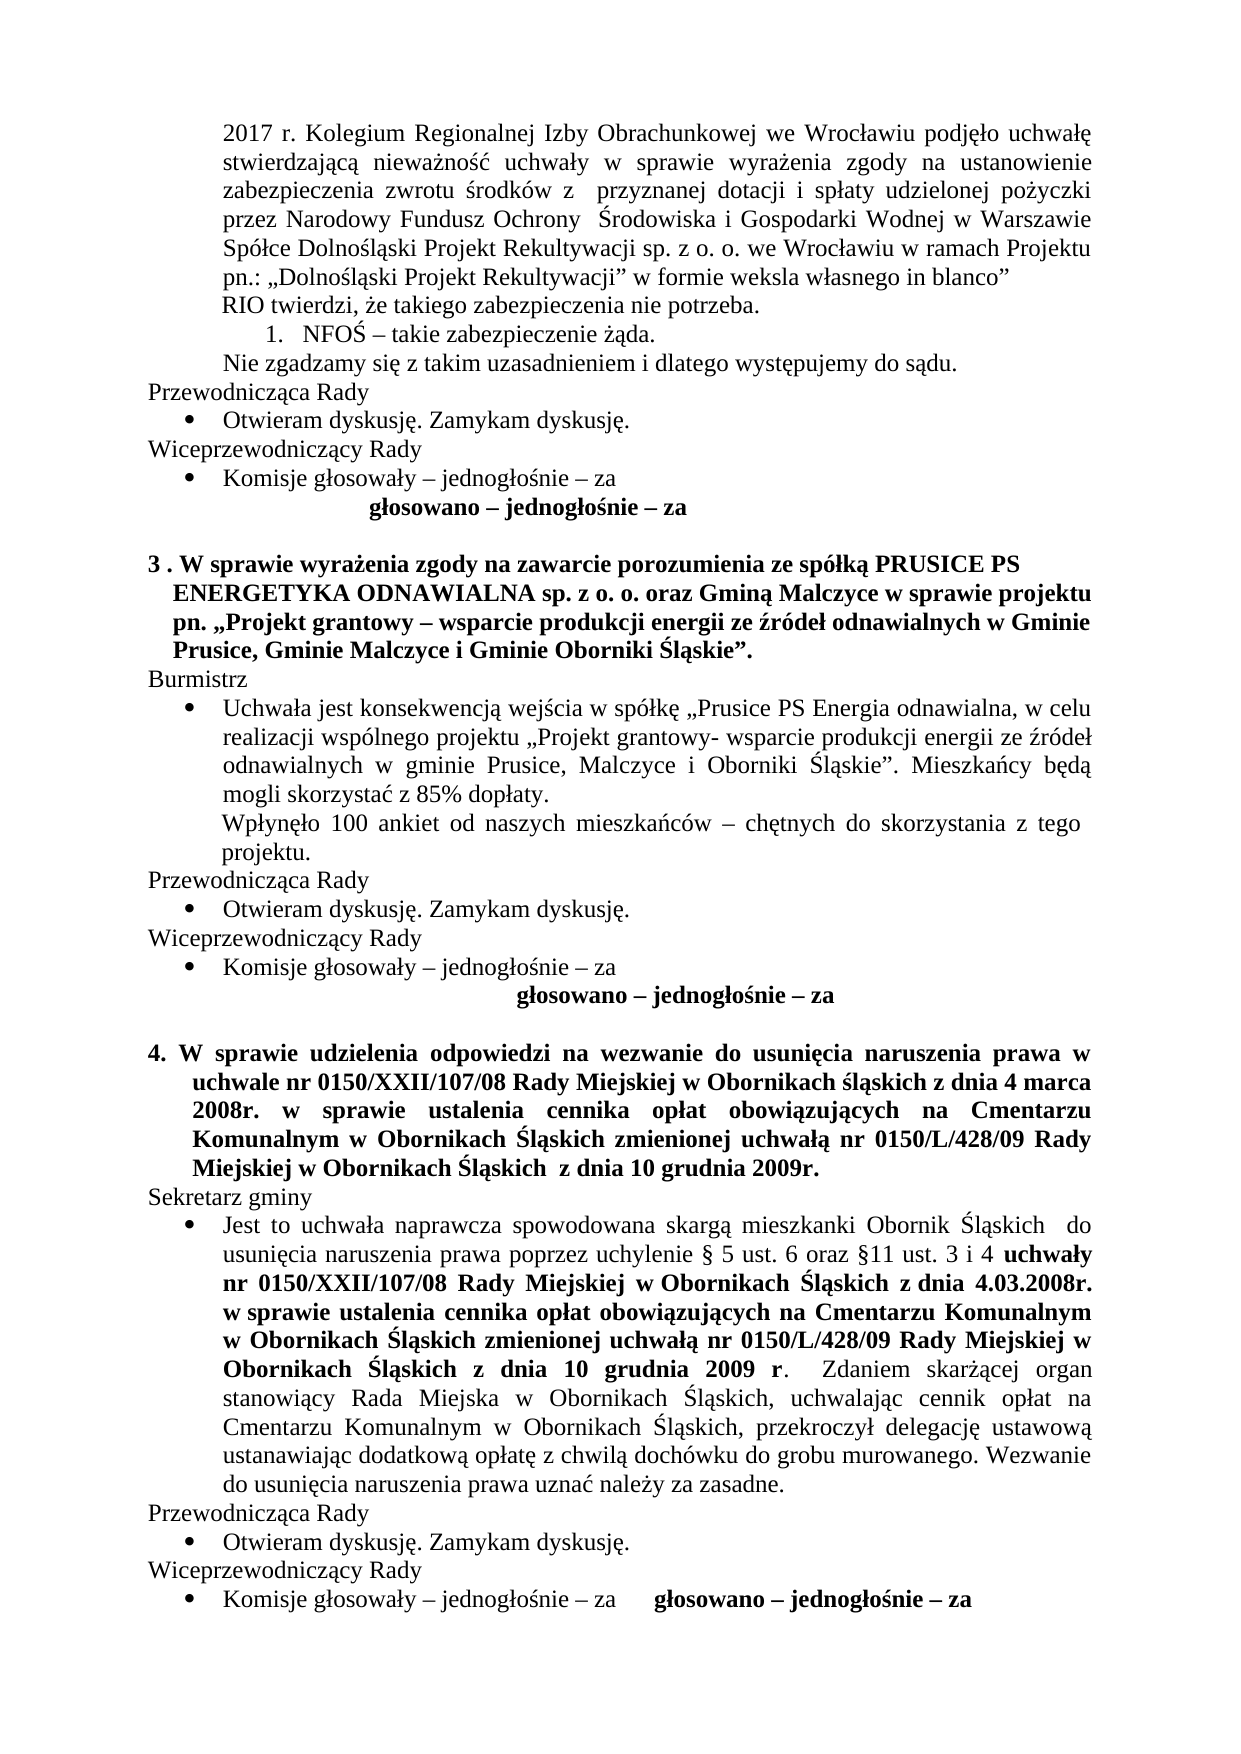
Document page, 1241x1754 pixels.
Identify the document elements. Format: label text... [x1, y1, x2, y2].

list Komisje głosowały – jednogłośnie – za [185, 952, 1092, 981]
text RIO twierdzi, że takiego zabezpieczenia nie potrzeba. [148, 291, 1092, 319]
text Nie zgadzamy się z takim uzasadnieniem i dlatego występujemy do sądu. [223, 348, 1092, 377]
list Komisje głosowały – jednogłośnie – za głosowano – jednogłośnie – za [185, 1584, 1092, 1613]
text Wpłynęło 100 ankiet od naszych mieszkańców – chętnych do skorzystania z tego projektu. [148, 808, 1092, 866]
list Otwieram dyskusję. Zamykam dyskusję. [185, 406, 1092, 434]
list Uchwała jest konsekwencją wejścia w spółkę „Prusice PS Energia odnawialna, w celu realizacji wspólnego projektu „Projekt grantowy- wsparcie produkcji energii ze źródeł odnawialnych w gminie Prusice, Malczyce i Oborniki Śląskie”. Mieszkańcy będą mogli skorzystać z 85% dopłaty. [185, 693, 1092, 808]
text Sekretarz gminy [148, 1182, 1092, 1211]
text głosowano – jednogłośnie – za [223, 492, 1092, 521]
text ENERGETYKA ODNAWIALNA sp. z o. o. oraz Gminą Malczyce w sprawie projektu [148, 578, 1092, 607]
text Przewodnicząca Rady [148, 866, 1092, 894]
list Otwieram dyskusję. Zamykam dyskusję. [185, 894, 1092, 923]
text 3 . W sprawie wyrażenia zgody na zawarcie porozumienia ze spółką PRUSICE PS [148, 549, 1092, 578]
text pn. „Projekt grantowy – wsparcie produkcji energii ze źródeł odnawialnych w Gminie [148, 607, 1092, 636]
list Komisje głosowały – jednogłośnie – za [185, 463, 1092, 492]
text Przewodnicząca Rady [148, 377, 1092, 406]
text Prusice, Gminie Malczyce i Gminie Oborniki Śląskie”. [148, 636, 1092, 664]
list NFOŚ – takie zabezpieczenie żąda. [265, 319, 1092, 348]
text Wiceprzewodniczący Rady [148, 923, 1092, 952]
text głosowano – jednogłośnie – za [148, 981, 1092, 1009]
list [185, 118, 1092, 291]
text 4. W sprawie udzielenia odpowiedzi na wezwanie do usunięcia naruszenia prawa w uchwale nr 0150/XXII/107/08 Rady Miejskiej w Obornikach śląskich z dnia 4 marca 2008r. w sprawie ustalenia cennika opłat obowiązujących na Cmentarzu Komunalnym w Obornikach Śląskich zmienionej uchwałą nr 0150/L/428/09 Rady Miejskiej w Obornikach Śląskich z dnia 10 grudnia 2009r. [148, 1038, 1092, 1182]
list Jest to uchwała naprawcza spowodowana skargą mieszkanki Obornik Śląskich do usunięcia naruszenia prawa poprzez uchylenie § 5 ust. 6 oraz §11 ust. 3 i 4 uchwały nr 0150/XXII/107/08 Rady Miejskiej w Obornikach Śląskich z dnia 4.03.2008r. w sprawie ustalenia cennika opłat obowiązujących na Cmentarzu Komunalnym w Obornikach Śląskich zmienionej uchwałą nr 0150/L/428/09 Rady Miejskiej w Obornikach Śląskich z dnia 10 grudnia 2009 r. Zdaniem skarżącej organ stanowiący Rada Miejska w Obornikach Śląskich, uchwalając cennik opłat na Cmentarzu Komunalnym w Obornikach Śląskich, przekroczył delegację ustawową ustanawiając dodatkową opłatę z chwilą dochówku do grobu murowanego. Wezwanie do usunięcia naruszenia prawa uznać należy za zasadne. [185, 1211, 1092, 1498]
text Wiceprzewodniczący Rady [148, 434, 1092, 463]
text Przewodnicząca Rady [148, 1498, 1092, 1527]
text Wiceprzewodniczący Rady [148, 1556, 1092, 1584]
list Otwieram dyskusję. Zamykam dyskusję. [185, 1527, 1092, 1556]
text Burmistrz [148, 664, 1092, 693]
